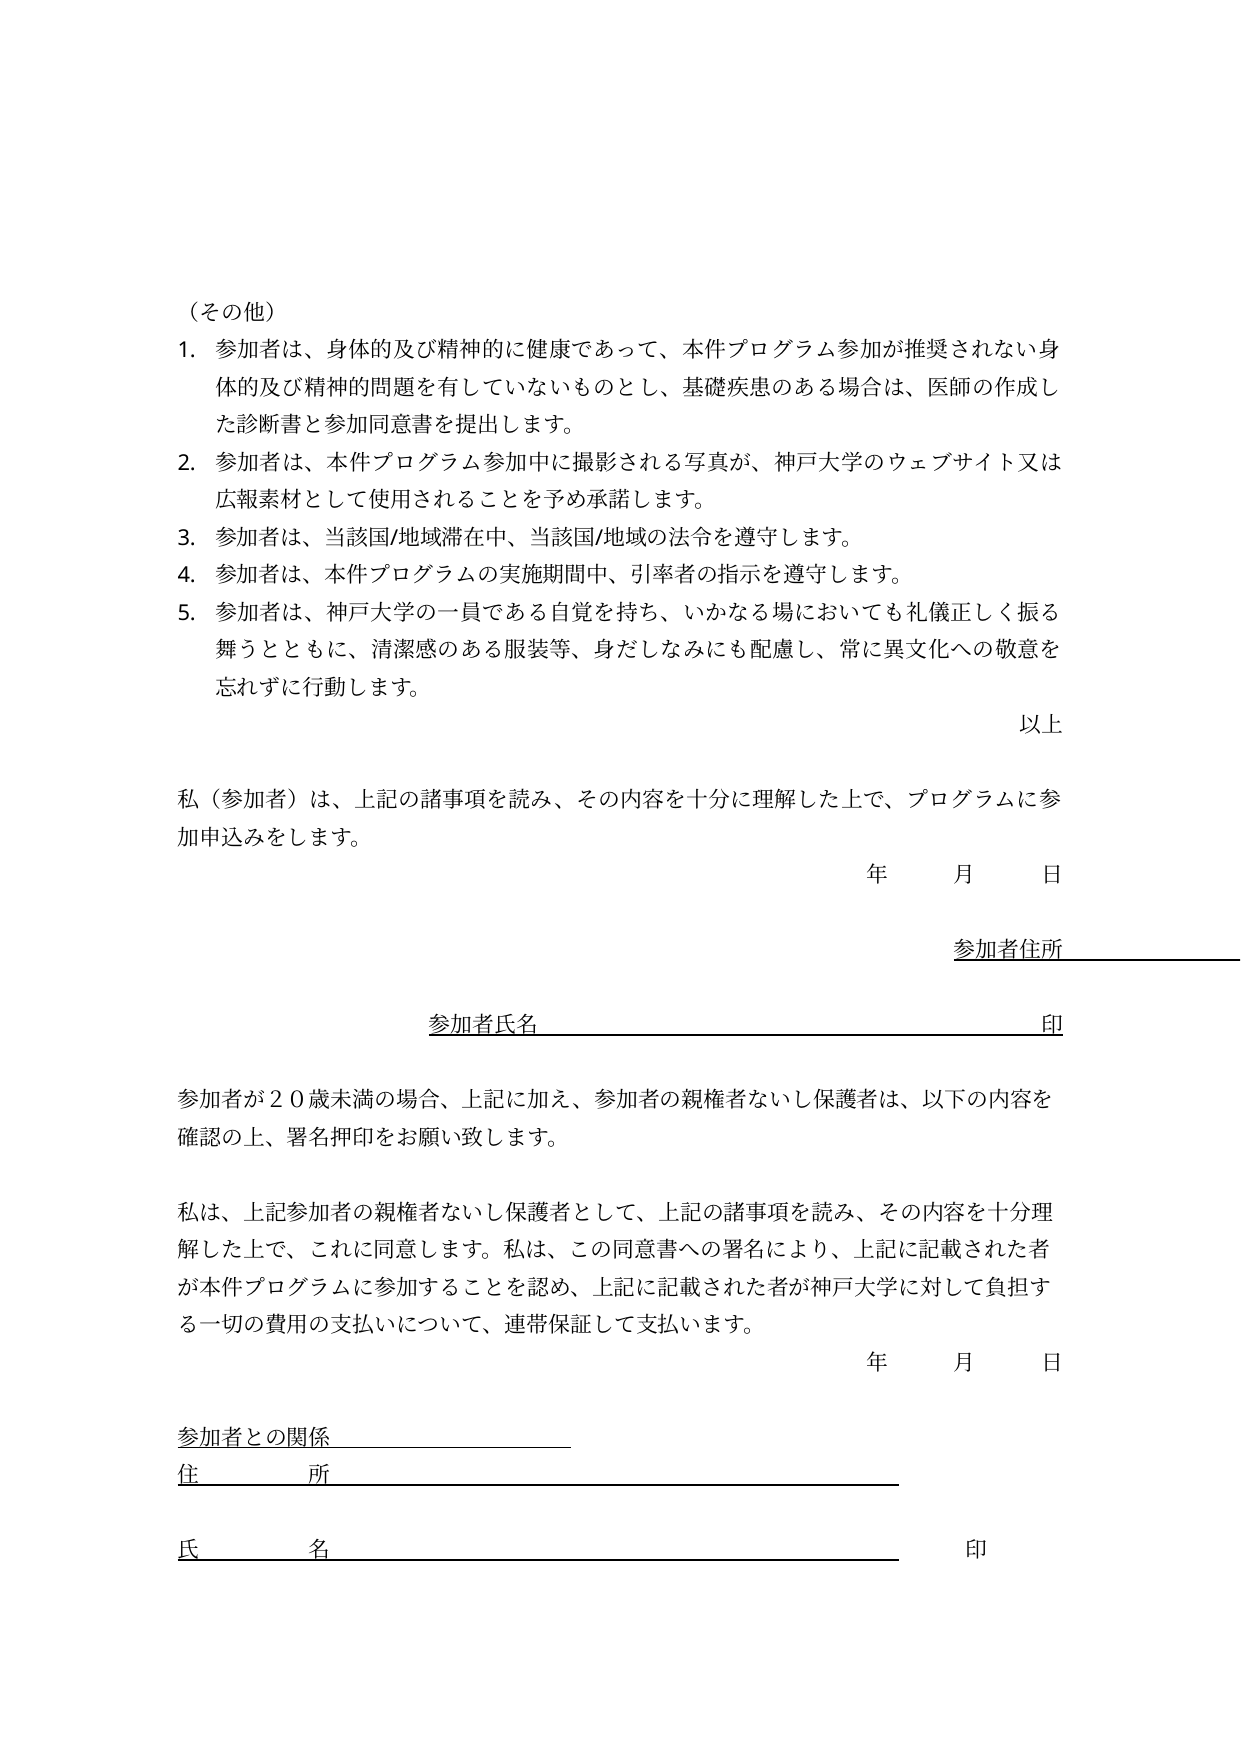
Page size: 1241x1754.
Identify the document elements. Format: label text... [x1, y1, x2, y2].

text 参加者住所 [177, 929, 1063, 967]
text 年 月 日 [177, 1342, 1063, 1379]
list 参加者は、神戸大学の一員である自覚を持ち、いかなる場においても礼儀正しく振る舞うとともに、清潔感のある服装等、身だしなみにも配慮し、常に異文化への敬意を忘れずに行動します。 [177, 592, 1063, 704]
text 氏 名 印 [177, 1529, 1063, 1567]
text 私は、上記参加者の親権者ないし保護者として、上記の諸事項を読み、その内容を十分理解した上で、これに同意します。私は、この同意書への署名により、上記に記載された者が本件プログラムに参加することを認め、上記に記載された者が神戸大学に対して負担する一切の費用の支払いについて、連帯保証して支払います。 [177, 1192, 1063, 1342]
text 私（参加者）は、上記の諸事項を読み、その内容を十分に理解した上で、プログラムに参加申込みをします。 [177, 779, 1063, 854]
text 参加者との関係 [177, 1417, 1063, 1454]
text （その他） [177, 292, 1063, 329]
list 参加者は、当該国/地域滞在中、当該国/地域の法令を遵守します。 [177, 517, 1063, 554]
text 以上 [177, 704, 1063, 742]
text 参加者氏名 印 [177, 1004, 1063, 1042]
list 参加者は、本件プログラム参加中に撮影される写真が、神戸大学のウェブサイト又は広報素材として使用されることを予め承諾します。 [177, 442, 1063, 517]
text 参加者が２０歳未満の場合、上記に加え、参加者の親権者ないし保護者は、以下の内容を確認の上、署名押印をお願い致します。 [177, 1079, 1063, 1154]
list 参加者は、身体的及び精神的に健康であって、本件プログラム参加が推奨されない身体的及び精神的問題を有していないものとし、基礎疾患のある場合は、医師の作成した診断書と参加同意書を提出します。 [177, 329, 1063, 442]
list 参加者は、本件プログラムの実施期間中、引率者の指示を遵守します。 [177, 554, 1063, 592]
text 年 月 日 [177, 854, 1063, 892]
text 住 所 [177, 1454, 1063, 1492]
